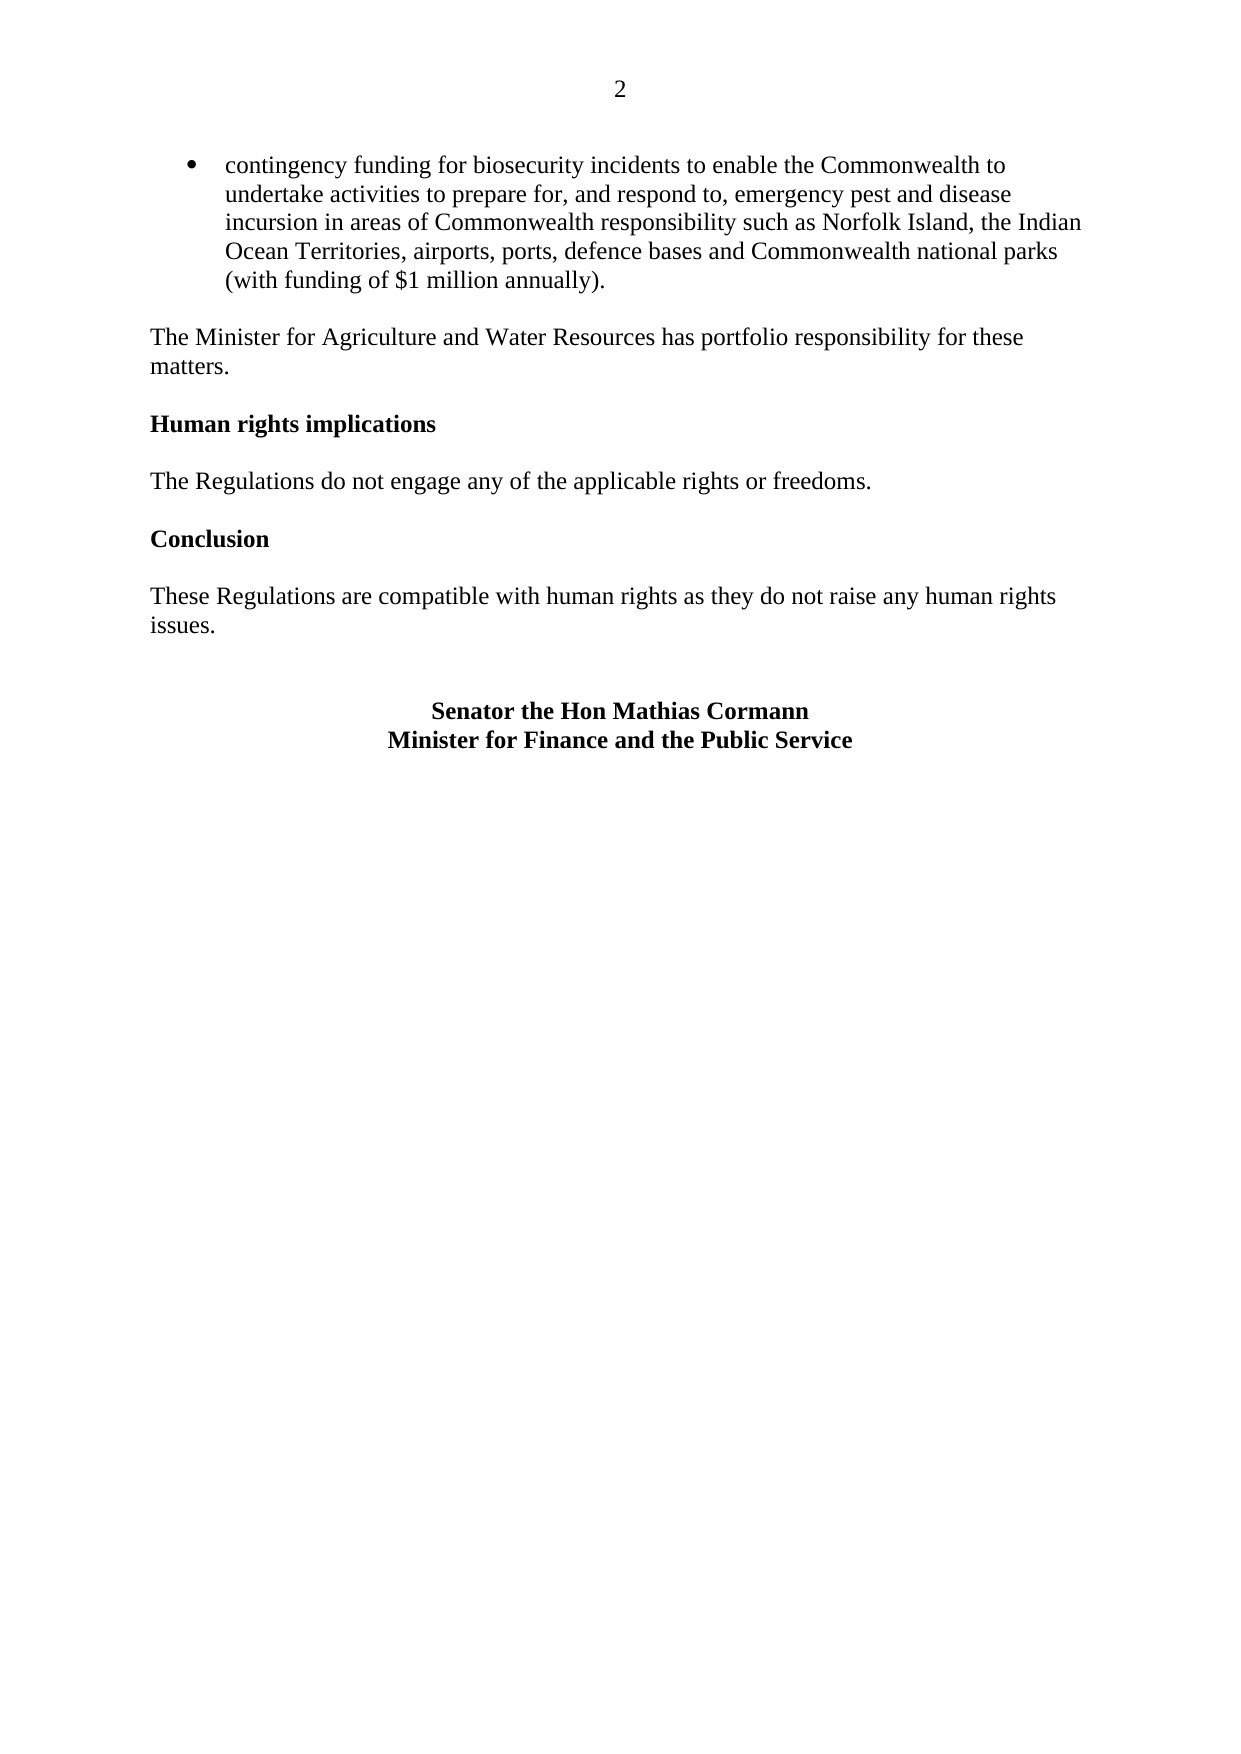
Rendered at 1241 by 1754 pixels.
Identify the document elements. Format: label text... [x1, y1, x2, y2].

text Conclusion [150, 524, 1090, 552]
text The Regulations do not engage any of the applicable rights or freedoms. [150, 466, 1095, 495]
text Human rights implications [150, 409, 1090, 437]
text The Minister for Agriculture and Water Resources has portfolio responsibility for these matters. [150, 322, 1095, 380]
text Senator the Hon Mathias Cormann [150, 696, 1090, 725]
text Minister for Finance and the Public Service [150, 725, 1090, 754]
text These Regulations are compatible with human rights as they do not raise any human rights issues. [150, 581, 1090, 639]
list contingency funding for biosecurity incidents to enable the Commonwealth to undertake activities to prepare for, and respond to, emergency pest and disease incursion in areas of Commonwealth responsibility such as Norfolk Island, the Indian Ocean Territories, airports, ports, defence bases and Commonwealth national parks (with funding of $1 million annually). [187, 150, 1090, 294]
